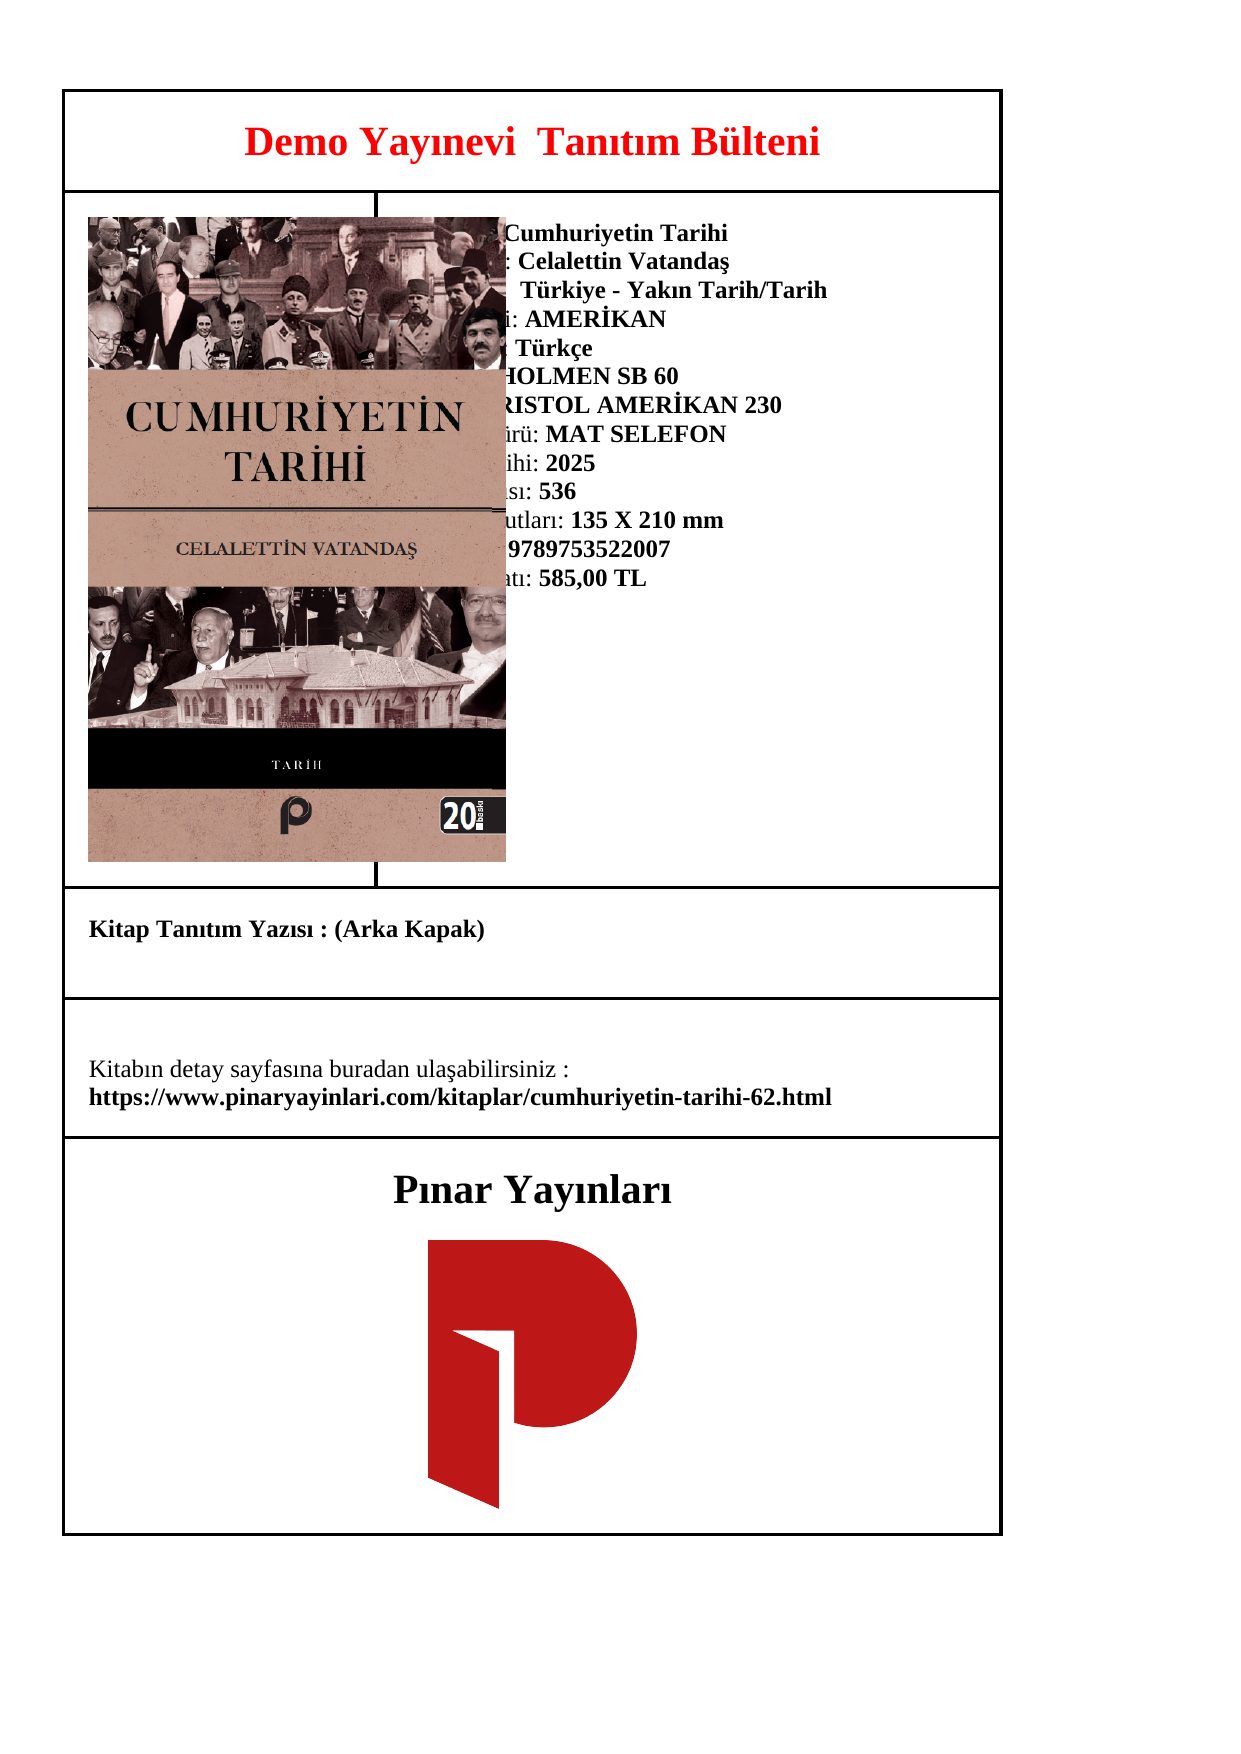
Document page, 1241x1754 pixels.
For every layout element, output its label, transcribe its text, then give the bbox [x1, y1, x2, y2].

table_cell [65, 193, 374, 886]
table_cell Pınar Yayınları [65, 1139, 999, 1533]
table_header Demo Yayınevi Tanıtım Bülteni [65, 92, 999, 189]
picture [428, 1240, 637, 1509]
table_cell Kitabın detay sayfasına buradan ulaşabilirsiniz : https://www.pinaryayinlari.com/kitaplar/cumhuriyetin-tarihi-62.html [65, 1000, 999, 1136]
table_cell Kitap Tanıtım Yazısı : (Arka Kapak) [65, 889, 999, 997]
picture [88, 217, 506, 862]
table_cell Eser Adı: Cumhuriyetin Tarihi Yazar Adı: Celalettin Vatandaş Tür Serisi: Türkiye - Yakın Tarih/Tarih Cilt Bilgisi: AMERİKAN Kitap Dili: Türkçe İç Sayfa: HOLMEN SB 60 Kapak: BRISTOL AMERİKAN 230 Selefon Türü: MAT SELEFON Basım Tarihi: 2025 Sayfa Sayısı: 536 Kitap Boyutları: 135 X 210 mm ISBN No: 9789753522007 Etiket Fiyatı: 585,00 TL [378, 193, 999, 886]
